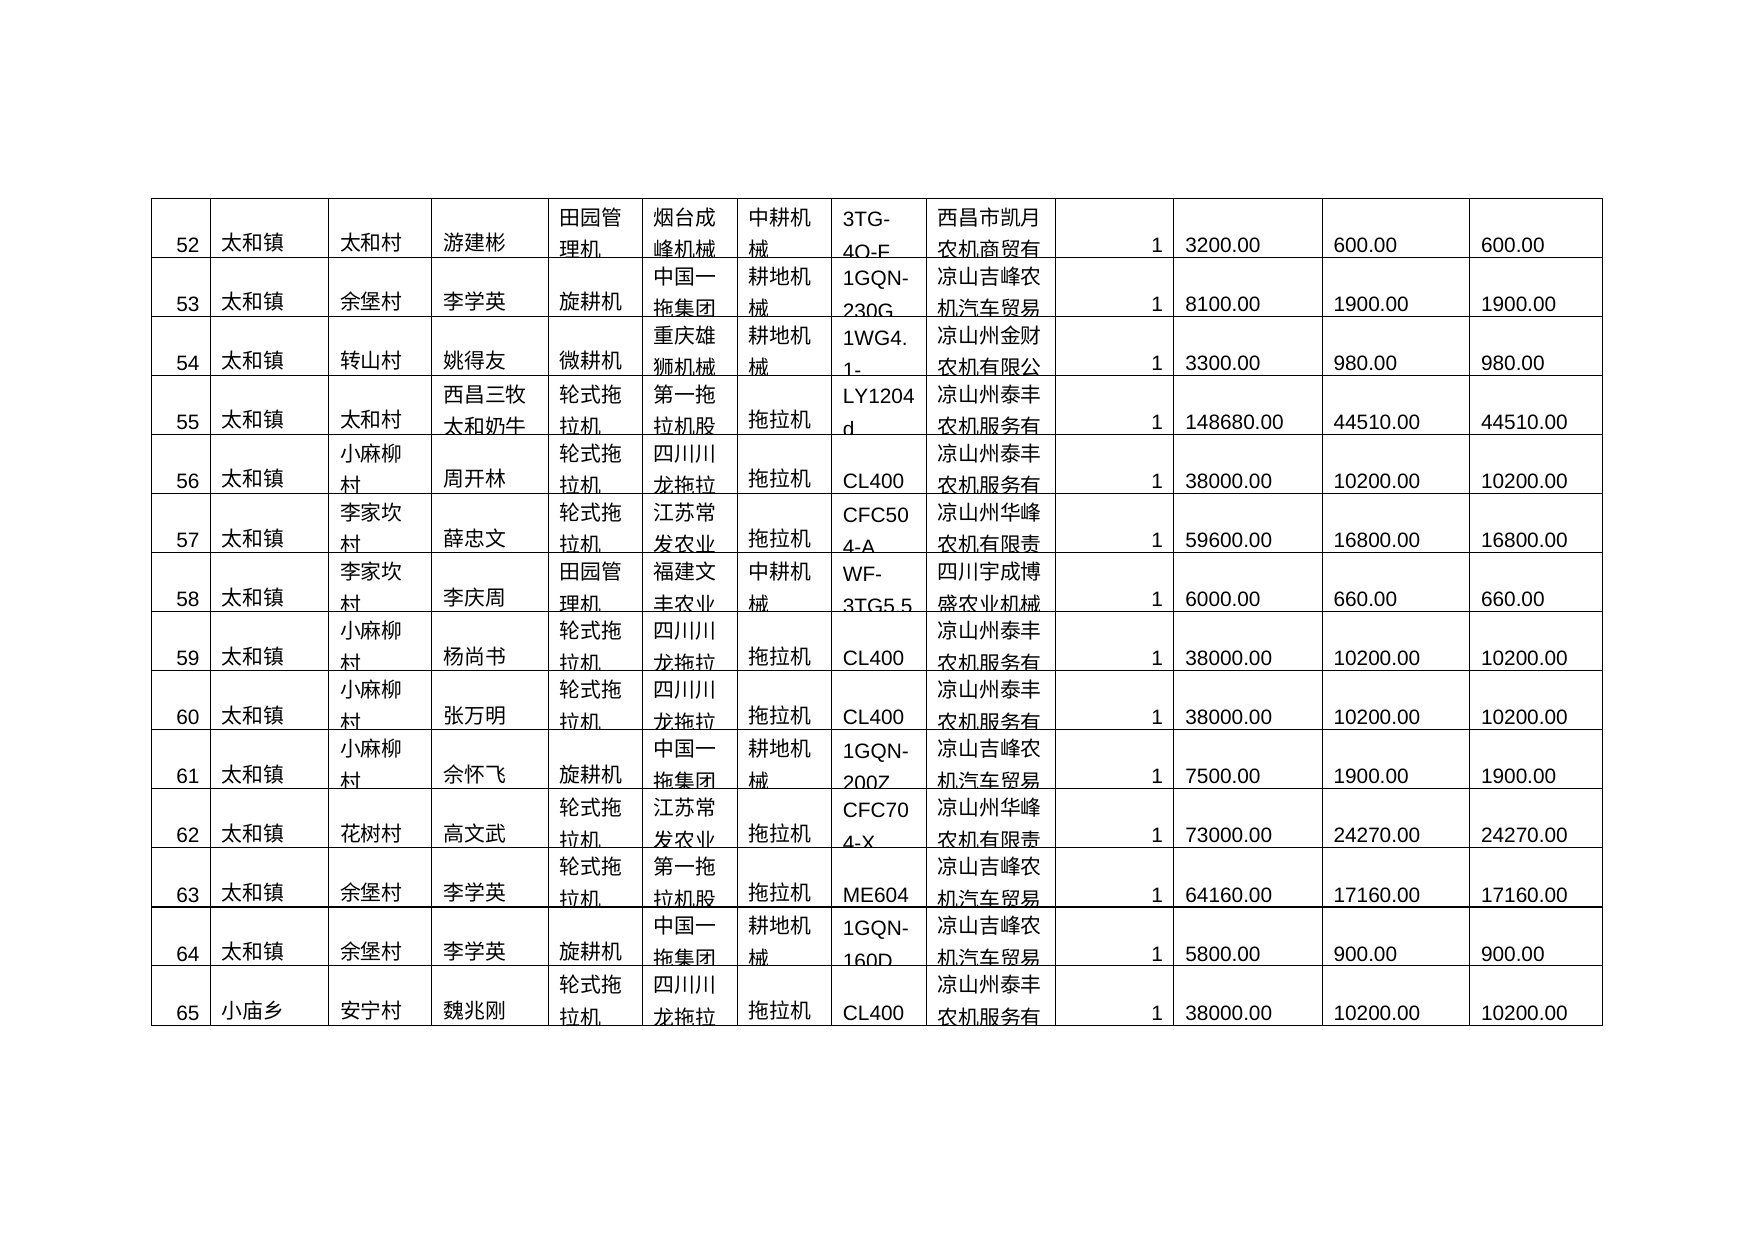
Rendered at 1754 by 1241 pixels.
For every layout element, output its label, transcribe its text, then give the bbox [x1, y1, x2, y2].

table_cell 轮式拖拉机 [549, 671, 642, 729]
table_cell 56 [152, 435, 210, 493]
table_cell 53 [152, 258, 210, 316]
table_cell 148680.00 [1174, 376, 1322, 434]
table_cell 1 [1056, 612, 1173, 670]
table_cell 太和镇 [211, 376, 328, 434]
table_cell 四川川龙拖拉机制造有限公司 [643, 435, 737, 493]
table_cell CL400 [832, 966, 926, 1024]
table_cell 拖拉机 [738, 848, 831, 906]
table_cell CL400 [832, 612, 926, 670]
table_cell LY1204d [832, 376, 926, 434]
table_cell 52 [152, 199, 210, 257]
table_cell 59 [152, 612, 210, 670]
table_cell 花树村 [329, 789, 431, 847]
table_cell 凉山州华峰农机有限责任公司 [927, 789, 1055, 847]
table_cell 17160.00 [1323, 848, 1469, 906]
table_cell 7500.00 [1174, 730, 1322, 788]
table_cell 太和村 [329, 376, 431, 434]
table_cell 李学英 [432, 908, 548, 965]
table_cell 旋耕机 [549, 258, 642, 316]
table_cell 拖拉机 [738, 435, 831, 493]
table_cell CFC704-X [832, 789, 926, 847]
table_cell 64160.00 [1174, 848, 1322, 906]
table_cell 耕地机械 [738, 317, 831, 375]
table_cell 田园管理机 [549, 199, 642, 257]
table_cell 小麻柳村 [329, 612, 431, 670]
table_cell 1 [1056, 435, 1173, 493]
table_cell CL400 [832, 435, 926, 493]
table_cell 凉山吉峰农机汽车贸易有限责任公司 [927, 730, 1055, 788]
table_cell 38000.00 [1174, 435, 1322, 493]
table_cell 耕地机械 [738, 730, 831, 788]
table_cell 张万明 [432, 671, 548, 729]
table_cell 61 [152, 730, 210, 788]
table_cell 小庙乡 [211, 966, 328, 1024]
table_cell 李学英 [432, 848, 548, 906]
table_cell 轮式拖拉机 [549, 848, 642, 906]
table_cell 耕地机械 [738, 258, 831, 316]
table_cell 太和镇 [211, 553, 328, 611]
table_cell 太和镇 [211, 848, 328, 906]
table_cell 3200.00 [1174, 199, 1322, 257]
table_cell 10200.00 [1323, 435, 1469, 493]
table_cell 中耕机械 [738, 199, 831, 257]
table_cell 1 [1056, 494, 1173, 552]
table_cell 63 [152, 848, 210, 906]
table_cell 高文武 [432, 789, 548, 847]
table_cell 太和镇 [211, 199, 328, 257]
table_cell 转山村 [329, 317, 431, 375]
table_cell 四川川龙拖拉机制造有限公司 [643, 966, 737, 1024]
table_cell 600.00 [1470, 199, 1602, 257]
table_cell 旋耕机 [549, 730, 642, 788]
table_cell 旋耕机 [549, 908, 642, 965]
table_cell 太和镇 [211, 671, 328, 729]
table_cell 轮式拖拉机 [549, 612, 642, 670]
table_cell 轮式拖拉机 [549, 376, 642, 434]
table_cell 5800.00 [1174, 908, 1322, 965]
table_cell 1 [1056, 789, 1173, 847]
table_cell 1 [1056, 199, 1173, 257]
table_cell 1 [1056, 908, 1173, 965]
table_cell 900.00 [1470, 908, 1602, 965]
table_cell 太和镇 [211, 789, 328, 847]
table_cell 西昌三牧太和奶牛养殖专业合作社 [432, 376, 548, 434]
table_cell 73000.00 [1174, 789, 1322, 847]
table_cell 轮式拖拉机 [549, 494, 642, 552]
table_cell 980.00 [1470, 317, 1602, 375]
table_cell 周开林 [432, 435, 548, 493]
table_cell 38000.00 [1174, 966, 1322, 1024]
table_cell 小麻柳村 [329, 671, 431, 729]
table_cell ME604 [832, 848, 926, 906]
table_cell 四川川龙拖拉机制造有限公司 [643, 612, 737, 670]
table_cell 1900.00 [1470, 730, 1602, 788]
table_cell 佘怀飞 [432, 730, 548, 788]
table_cell 10200.00 [1323, 612, 1469, 670]
table_cell 凉山州金财农机有限公司 [927, 317, 1055, 375]
table_cell 17160.00 [1470, 848, 1602, 906]
table_cell 10200.00 [1323, 966, 1469, 1024]
table_cell 田园管理机 [549, 553, 642, 611]
table_cell 姚得友 [432, 317, 548, 375]
table_cell 16800.00 [1470, 494, 1602, 552]
table_cell 中耕机械 [738, 553, 831, 611]
table_cell 烟台成峰机械科技有限公司 [643, 199, 737, 257]
table_cell 1 [1056, 730, 1173, 788]
table_cell CL400 [832, 671, 926, 729]
table_cell 1GQN-230G [832, 258, 926, 316]
table_cell 980.00 [1323, 317, 1469, 375]
table_cell 57 [152, 494, 210, 552]
table_cell 李学英 [432, 258, 548, 316]
table_cell 凉山州泰丰农机服务有限公司 [927, 671, 1055, 729]
table_cell 1 [1056, 671, 1173, 729]
table_cell 太和镇 [211, 612, 328, 670]
table_cell 凉山吉峰农机汽车贸易有限责任公司 [927, 908, 1055, 965]
table_cell 凉山州泰丰农机服务有限公司 [927, 612, 1055, 670]
table_cell 凉山州泰丰农机服务有限公司 [927, 376, 1055, 434]
table_cell 拖拉机 [738, 612, 831, 670]
table_cell 1GQN-160D [832, 908, 926, 965]
table_cell 中国一拖集团有限公司 [643, 908, 737, 965]
table_cell 太和镇 [211, 494, 328, 552]
table_cell 660.00 [1323, 553, 1469, 611]
table_cell 24270.00 [1470, 789, 1602, 847]
table_cell 凉山州华峰农机有限责任公司 [927, 494, 1055, 552]
table_cell 59600.00 [1174, 494, 1322, 552]
table_cell 10200.00 [1470, 612, 1602, 670]
table_cell 44510.00 [1470, 376, 1602, 434]
table_cell 38000.00 [1174, 671, 1322, 729]
table_cell 拖拉机 [738, 494, 831, 552]
table_cell 58 [152, 553, 210, 611]
table_cell 凉山吉峰农机汽车贸易有限责任公司 [927, 848, 1055, 906]
table_cell 60 [152, 671, 210, 729]
table_cell 太和镇 [211, 730, 328, 788]
table_cell 第一拖拉机股份有限公司 [643, 376, 737, 434]
table_cell WF-3TG5.5DQ [832, 553, 926, 611]
table_cell 1900.00 [1323, 258, 1469, 316]
table_cell 薛忠文 [432, 494, 548, 552]
table_cell 福建文丰农业机械有限公司 [643, 553, 737, 611]
table_cell 3TG-4Q-F [832, 199, 926, 257]
table_cell 10200.00 [1470, 435, 1602, 493]
table_cell 太和镇 [211, 435, 328, 493]
table_cell 余堡村 [329, 848, 431, 906]
table_cell 600.00 [1323, 199, 1469, 257]
table_cell 1 [1056, 317, 1173, 375]
table_cell 轮式拖拉机 [549, 789, 642, 847]
table_cell 小麻柳村 [329, 730, 431, 788]
table_cell 54 [152, 317, 210, 375]
table_cell 1900.00 [1470, 258, 1602, 316]
table_cell 西昌市凯月农机商贸有限责任公司 [927, 199, 1055, 257]
table_cell 四川宇成博盛农业机械有限公司 [927, 553, 1055, 611]
table_cell 中国一拖集团有限公司 [643, 730, 737, 788]
table_cell 1900.00 [1323, 730, 1469, 788]
table_cell 1 [1056, 966, 1173, 1024]
table_cell 轮式拖拉机 [549, 435, 642, 493]
table_cell CFC504-A [832, 494, 926, 552]
table_cell 中国一拖集团有限公司 [643, 258, 737, 316]
table_cell 3300.00 [1174, 317, 1322, 375]
table_cell 1 [1056, 376, 1173, 434]
table_cell 8100.00 [1174, 258, 1322, 316]
table_cell 太和镇 [211, 258, 328, 316]
table_cell 江苏常发农业装备股份有限公司 [643, 789, 737, 847]
table_cell 660.00 [1470, 553, 1602, 611]
table_cell 太和镇 [211, 908, 328, 965]
table_cell 10200.00 [1470, 966, 1602, 1024]
table_cell 小麻柳村 [329, 435, 431, 493]
table_cell 62 [152, 789, 210, 847]
table_cell 凉山吉峰农机汽车贸易有限责任公司 [927, 258, 1055, 316]
table_cell 1 [1056, 258, 1173, 316]
table_cell 65 [152, 966, 210, 1024]
table_cell 太和镇 [211, 317, 328, 375]
table_cell 44510.00 [1323, 376, 1469, 434]
table_cell 10200.00 [1470, 671, 1602, 729]
table_cell 拖拉机 [738, 966, 831, 1024]
table_cell 1GQN-200Z [832, 730, 926, 788]
table_cell 李庆周 [432, 553, 548, 611]
table_cell 24270.00 [1323, 789, 1469, 847]
table_cell 16800.00 [1323, 494, 1469, 552]
table_cell 安宁村 [329, 966, 431, 1024]
table_cell 轮式拖拉机 [549, 966, 642, 1024]
table_cell 杨尚书 [432, 612, 548, 670]
table_cell 凉山州泰丰农机服务有限公司 [927, 966, 1055, 1024]
table_cell 1 [1056, 553, 1173, 611]
table_cell 微耕机 [549, 317, 642, 375]
table_cell 38000.00 [1174, 612, 1322, 670]
table_cell 重庆雄狮机械有限责任公司 [643, 317, 737, 375]
table_cell 耕地机械 [738, 908, 831, 965]
table_cell 凉山州泰丰农机服务有限公司 [927, 435, 1055, 493]
table_cell 四川川龙拖拉机制造有限公司 [643, 671, 737, 729]
table_cell 6000.00 [1174, 553, 1322, 611]
table_cell 太和村 [329, 199, 431, 257]
table_cell 10200.00 [1323, 671, 1469, 729]
table_cell 江苏常发农业装备股份有限公司 [643, 494, 737, 552]
table_cell 拖拉机 [738, 789, 831, 847]
table_cell 1WG4.1-120FC-ZC [832, 317, 926, 375]
table_cell 拖拉机 [738, 376, 831, 434]
table_cell 1 [1056, 848, 1173, 906]
table_cell 李家坎村 [329, 553, 431, 611]
table_cell 拖拉机 [738, 671, 831, 729]
table_cell 余堡村 [329, 258, 431, 316]
table_cell 李家坎村 [329, 494, 431, 552]
table_cell 第一拖拉机股份有限公司 [643, 848, 737, 906]
table_cell 魏兆刚 [432, 966, 548, 1024]
table_cell 游建彬 [432, 199, 548, 257]
table_cell 64 [152, 908, 210, 965]
table_cell 余堡村 [329, 908, 431, 965]
table_cell 55 [152, 376, 210, 434]
table_cell 900.00 [1323, 908, 1469, 965]
